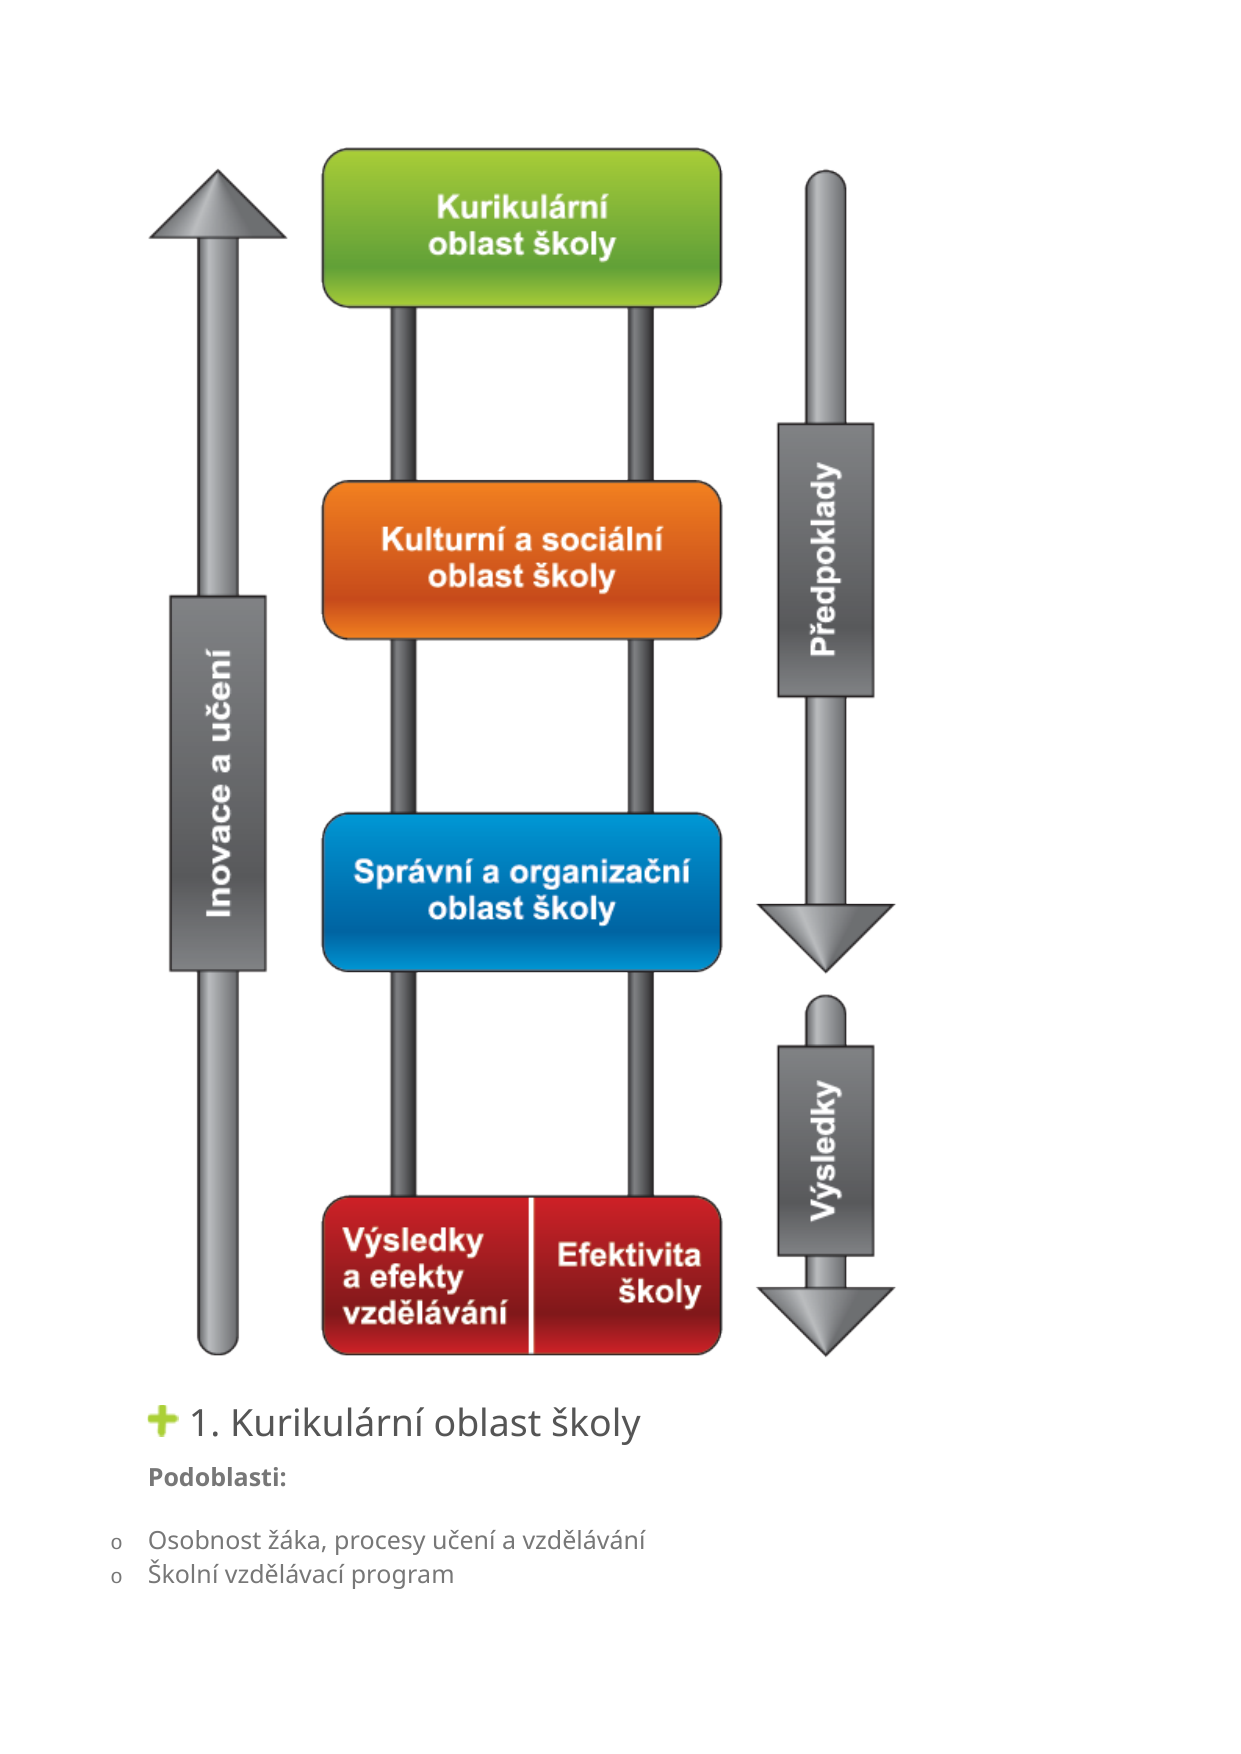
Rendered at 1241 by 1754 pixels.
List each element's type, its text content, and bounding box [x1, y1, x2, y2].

picture [147, 1405, 179, 1437]
list Osobnost žáka, procesy učení a vzdělávání [110, 1523, 1055, 1557]
picture [147, 147, 897, 1359]
text Podoblasti: [148, 1459, 1093, 1494]
list Školní vzdělávací program [148, 1557, 1093, 1591]
text 1. Kurikulární oblast školy [148, 1396, 1093, 1447]
